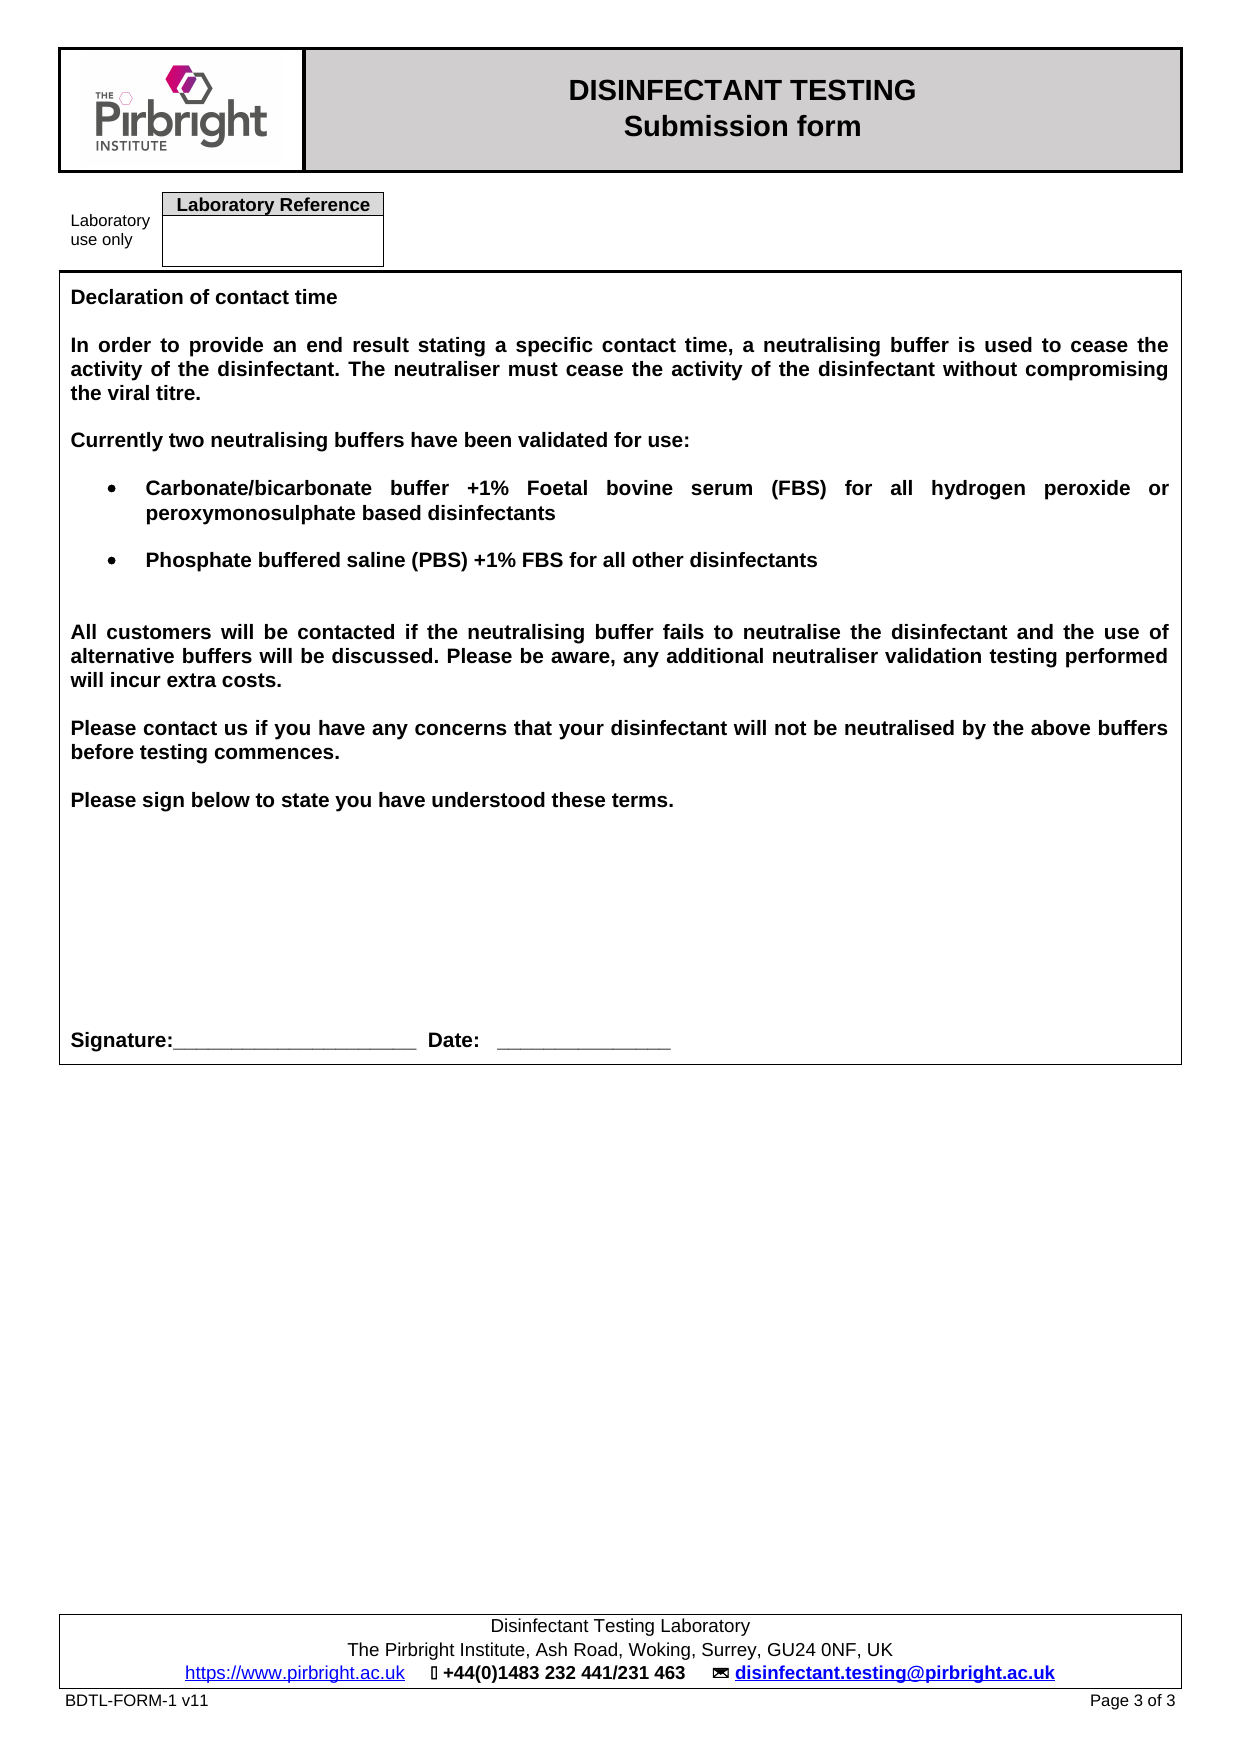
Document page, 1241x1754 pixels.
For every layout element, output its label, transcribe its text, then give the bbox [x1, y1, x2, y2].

table_cell Declaration of contact time In order to provide an end result stating a specific contact time, a neutralising buffer is used to cease the activity of the disinfectant. The neutraliser must cease the activity of the disinfectant without compromising the viral titre. Currently two neutralising buffers have been validated for use: Carbonate/bicarbonate buffer +1% Foetal bovine serum (FBS) for all hydrogen peroxide or peroxymonosulphate based disinfectants Phosphate buffered saline (PBS) +1% FBS for all other disinfectants All customers will be contacted if the neutralising buffer fails to neutralise the disinfectant and the use of alternative buffers will be discussed. Please be aware, any additional neutraliser validation testing performed will incur extra costs. Please contact us if you have any concerns that your disinfectant will not be neutralised by the above buffers before testing commences. Please sign below to state you have understood these terms. Signature:_____________________ Date: _______________ [60, 273, 1181, 1064]
picture [81, 50, 282, 166]
